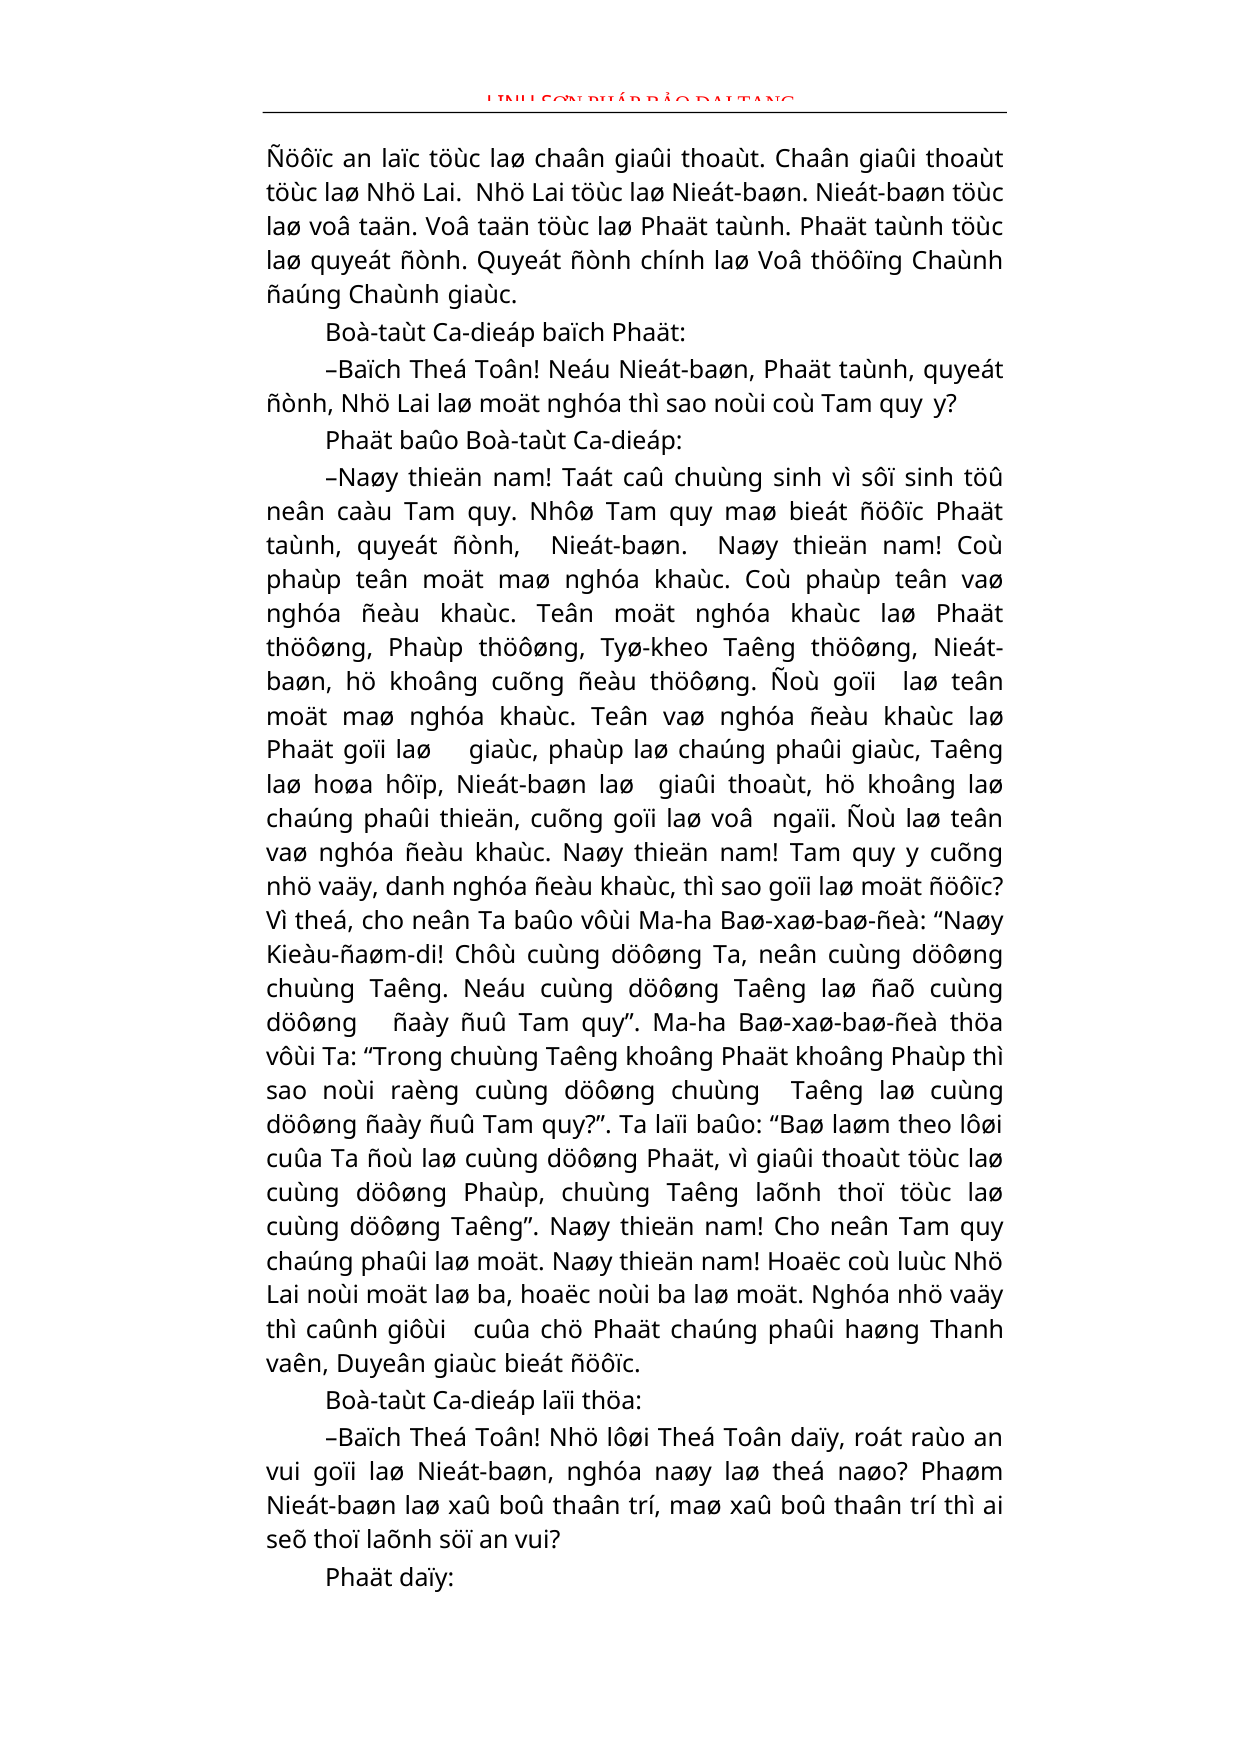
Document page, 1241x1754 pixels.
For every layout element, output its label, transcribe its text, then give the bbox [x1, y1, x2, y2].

text –Baïch Theá Toân! Nhö lôøi Theá Toân daïy, roát raùo an vui goïi laø Nieát-baøn, nghóa naøy laø theá naøo? Phaøm Nieát-baøn laø xaû boû thaân trí, maø xaû boû thaân trí thì ai seõ thoï laõnh söï an vui? [266, 1420, 1004, 1556]
text Boà-taùt Ca-dieáp laïi thöa: [325, 1383, 1065, 1417]
text –Baïch Theá Toân! Neáu Nieát-baøn, Phaät taùnh, quyeát ñònh, Nhö Lai laø moät nghóa thì sao noùi coù Tam quy y? [266, 351, 1004, 419]
text Phaät daïy: [325, 1559, 1065, 1593]
text –Naøy thieän nam! Taát caû chuùng sinh vì sôï sinh töû neân caàu Tam quy. Nhôø Tam quy maø bieát ñöôïc Phaät taùnh, quyeát ñònh, Nieát-baøn. Naøy thieän nam! Coù phaùp teân moät maø nghóa khaùc. Coù phaùp teân vaø nghóa ñeàu khaùc. Teân moät nghóa khaùc laø Phaät thöôøng, Phaùp thöôøng, Tyø-kheo Taêng thöôøng, Nieát-baøn, hö khoâng cuõng ñeàu thöôøng. Ñoù goïi laø teân moät maø nghóa khaùc. Teân vaø nghóa ñeàu khaùc laø Phaät goïi laø giaùc, phaùp laø chaúng phaûi giaùc, Taêng laø hoøa hôïp, Nieát-baøn laø giaûi thoaùt, hö khoâng laø chaúng phaûi thieän, cuõng goïi laø voâ ngaïi. Ñoù laø teân vaø nghóa ñeàu khaùc. Naøy thieän nam! Tam quy y cuõng nhö vaäy, danh nghóa ñeàu khaùc, thì sao goïi laø moät ñöôïc? Vì theá, cho neân Ta baûo vôùi Ma-ha Baø-xaø-baø-ñeà: “Naøy Kieàu-ñaøm-di! Chôù cuùng döôøng Ta, neân cuùng döôøng chuùng Taêng. Neáu cuùng döôøng Taêng laø ñaõ cuùng döôøng ñaày ñuû Tam quy”. Ma-ha Baø-xaø-baø-ñeà thöa vôùi Ta: “Trong chuùng Taêng khoâng Phaät khoâng Phaùp thì sao noùi raèng cuùng döôøng chuùng Taêng laø cuùng döôøng ñaày ñuû Tam quy?”. Ta laïi baûo: “Baø laøm theo lôøi cuûa Ta ñoù laø cuùng döôøng Phaät, vì giaûi thoaùt töùc laø cuùng döôøng Phaùp, chuùng Taêng laõnh thoï töùc laø cuùng döôøng Taêng”. Naøy thieän nam! Cho neân Tam quy chaúng phaûi laø moät. Naøy thieän nam! Hoaëc coù luùc Nhö Lai noùi moät laø ba, hoaëc noùi ba laø moät. Nghóa nhö vaäy thì caûnh giôùi cuûa chö Phaät chaúng phaûi haøng Thanh vaên, Duyeân giaùc bieát ñöôïc. [266, 460, 1004, 1379]
text Ñöôïc an laïc töùc laø chaân giaûi thoaùt. Chaân giaûi thoaùt töùc laø Nhö Lai. Nhö Lai töùc laø Nieát-baøn. Nieát-baøn töùc laø voâ taän. Voâ taän töùc laø Phaät taùnh. Phaät taùnh töùc laø quyeát ñònh. Quyeát ñònh chính laø Voâ thöôïng Chaùnh ñaúng Chaùnh giaùc. [266, 141, 1004, 311]
text Boà-taùt Ca-dieáp baïch Phaät: [325, 314, 1065, 348]
text Phaät baûo Boà-taùt Ca-dieáp: [325, 423, 1065, 457]
